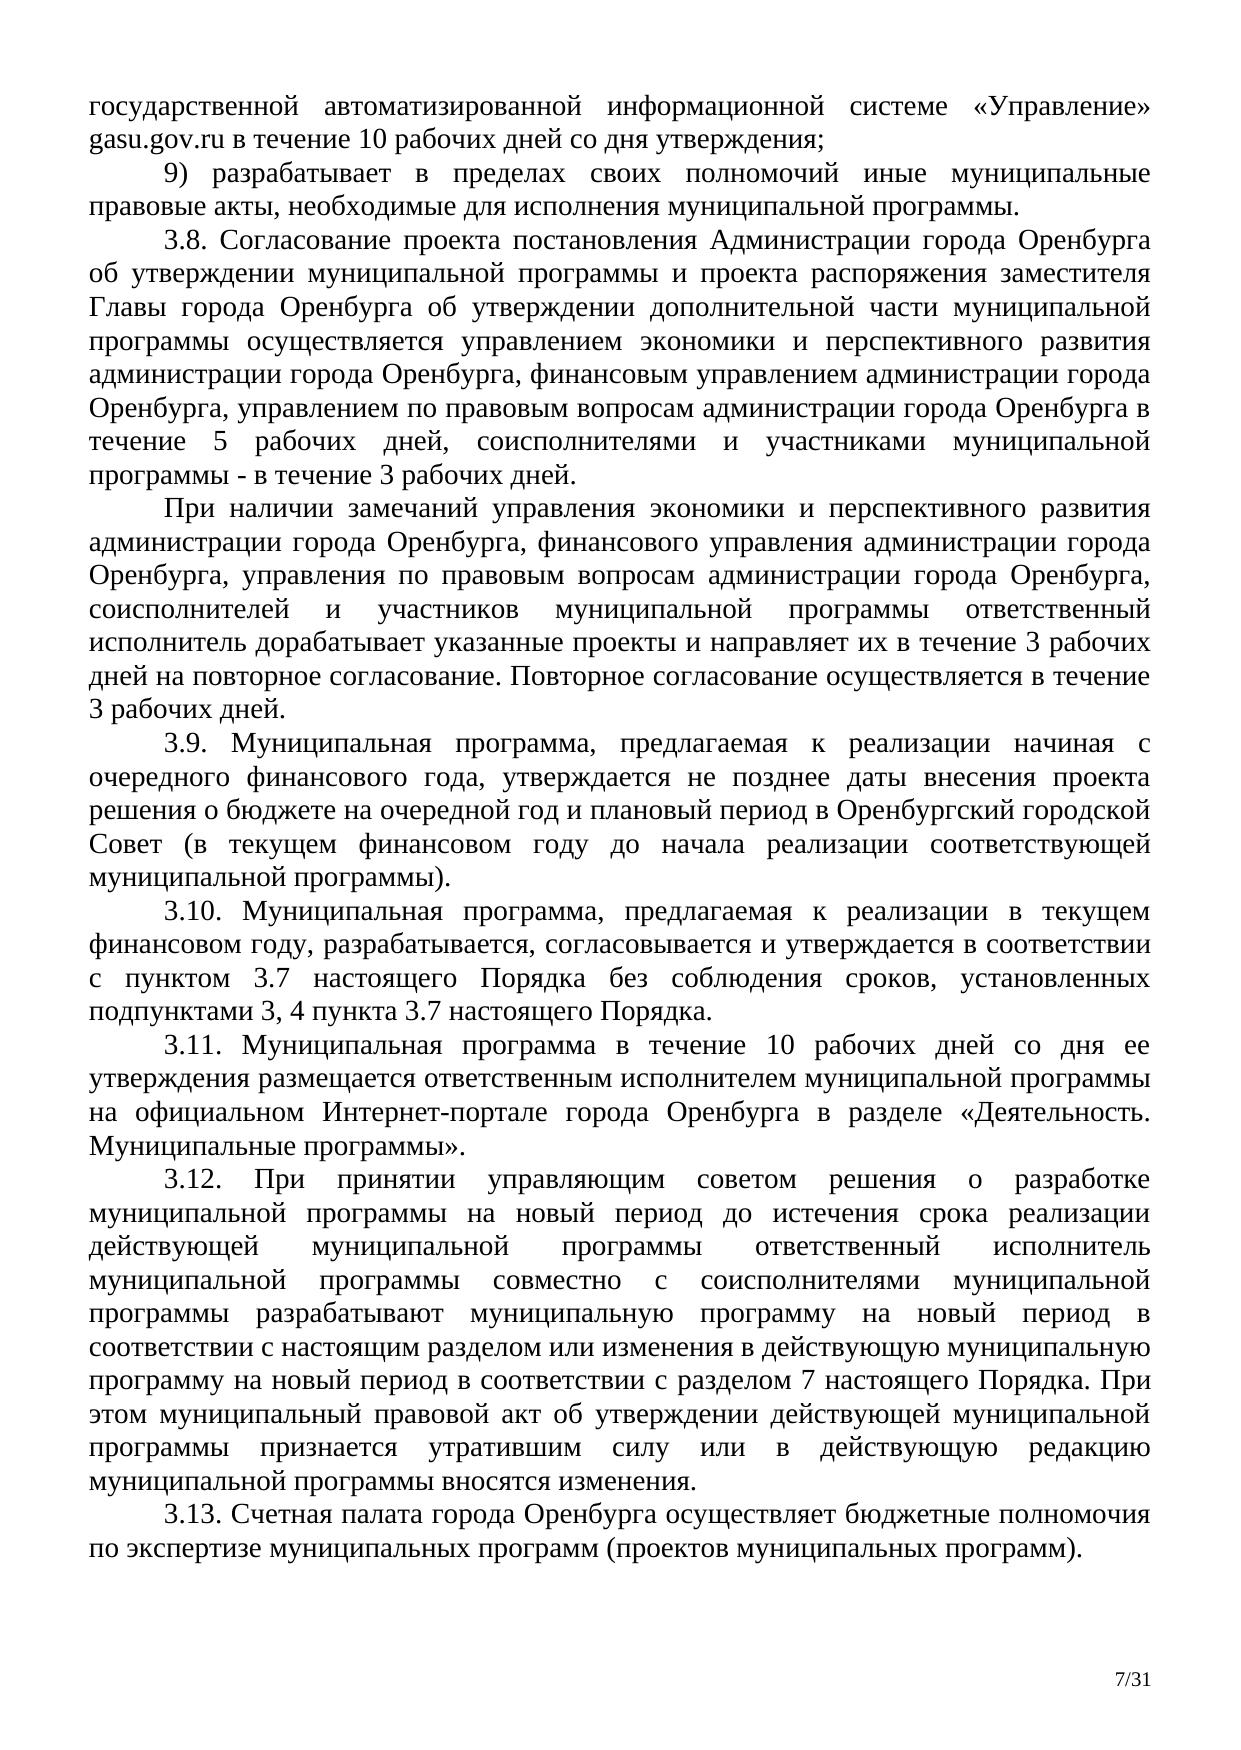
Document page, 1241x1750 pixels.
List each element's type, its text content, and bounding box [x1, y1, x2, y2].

text 3.11. Муниципальная программа в течение 10 рабочих дней со дня ее утверждения размещается ответственным исполнителем муниципальной программы на официальном Интернет-портале города Оренбурга в разделе «Деятельность. Муниципальные программы». [89, 1027, 1152, 1161]
text 3.9. Муниципальная программа, предлагаемая к реализации начиная с очередного финансового года, утверждается не позднее даты внесения проекта решения о бюджете на очередной год и плановый период в Оренбургский городской Совет (в текущем финансовом году до начала реализации соответствующей муниципальной программы). [89, 725, 1152, 893]
text 3.8. Согласование проекта постановления Администрации города Оренбурга об утверждении муниципальной программы и проекта распоряжения заместителя Главы города Оренбурга об утверждении дополнительной части муниципальной программы осуществляется управлением экономики и перспективного развития администрации города Оренбурга, финансовым управлением администрации города Оренбурга, управлением по правовым вопросам администрации города Оренбурга в течение 5 рабочих дней, соисполнителями и участниками муниципальной программы - в течение 3 рабочих дней. [89, 222, 1152, 490]
text 9) разрабатывает в пределах своих полномочий иные муниципальные правовые акты, необходимые для исполнения муниципальной программы. [89, 155, 1152, 222]
text 3.12. При принятии управляющим советом решения о разработке муниципальной программы на новый период до истечения срока реализации действующей муниципальной программы ответственный исполнитель муниципальной программы совместно с соисполнителями муниципальной программы разрабатывают муниципальную программу на новый период в соответствии с настоящим разделом или изменения в действующую муниципальную программу на новый период в соответствии с разделом 7 настоящего Порядка. При этом муниципальный правовой акт об утверждении действующей муниципальной программы признается утратившим силу или в действующую редакцию муниципальной программы вносятся изменения. [89, 1161, 1152, 1497]
text При наличии замечаний управления экономики и перспективного развития администрации города Оренбурга, финансового управления администрации города Оренбурга, управления по правовым вопросам администрации города Оренбурга, соисполнителей и участников муниципальной программы ответственный исполнитель дорабатывает указанные проекты и направляет их в течение 3 рабочих дней на повторное согласование. Повторное согласование осуществляется в течение 3 рабочих дней. [89, 490, 1152, 725]
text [89, 88, 1152, 155]
text 3.13. Счетная палата города Оренбурга осуществляет бюджетные полномочия по экспертизе муниципальных программ (проектов муниципальных программ). [89, 1497, 1152, 1564]
text 3.10. Муниципальная программа, предлагаемая к реализации в текущем финансовом году, разрабатывается, согласовывается и утверждается в соответствии с пунктом 3.7 настоящего Порядка без соблюдения сроков, установленных подпунктами 3, 4 пункта 3.7 настоящего Порядка. [89, 893, 1152, 1027]
